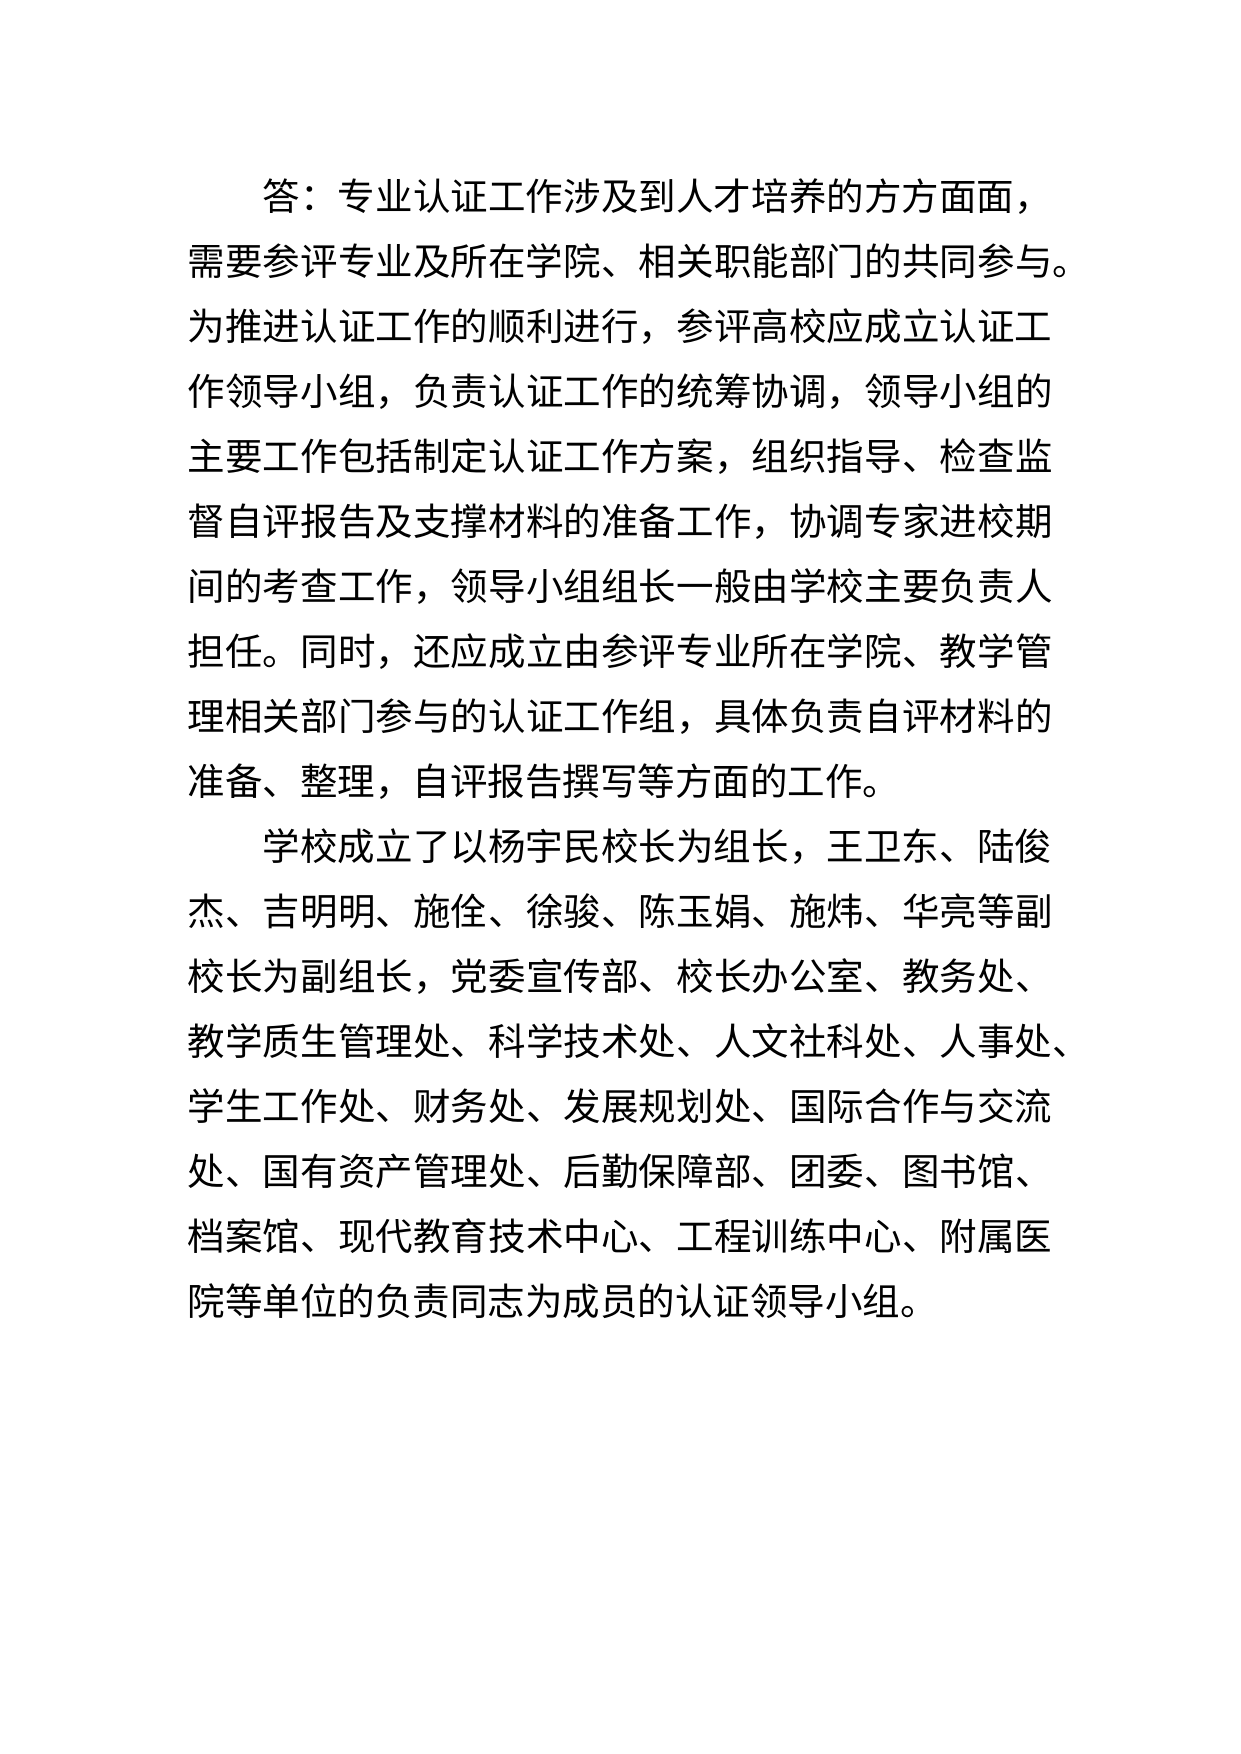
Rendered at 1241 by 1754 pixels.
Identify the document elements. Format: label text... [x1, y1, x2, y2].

text 答：专业认证工作涉及到人才培养的方方面面，需要参评专业及所在学院、相关职能部门的共同参与。为推进认证工作的顺利进行，参评高校应成立认证工作领导小组，负责认证工作的统筹协调，领导小组的主要工作包括制定认证工作方案，组织指导、检查监督自评报告及支撑材料的准备工作，协调专家进校期间的考查工作，领导小组组长一般由学校主要负责人担任。同时，还应成立由参评专业所在学院、教学管理相关部门参与的认证工作组，具体负责自评材料的准备、整理，自评报告撰写等方面的工作。 [187, 162, 1053, 812]
text 学校成立了以杨宇民校长为组长，王卫东、陆俊杰、吉明明、施佺、徐骏、陈玉娟、施炜、华亮等副校长为副组长，党委宣传部、校长办公室、教务处、教学质生管理处、科学技术处、人文社科处、人事处、学生工作处、财务处、发展规划处、国际合作与交流处、国有资产管理处、后勤保障部、团委、图书馆、档案馆、现代教育技术中心、工程训练中心、附属医院等单位的负责同志为成员的认证领导小组。 [187, 812, 1053, 1332]
